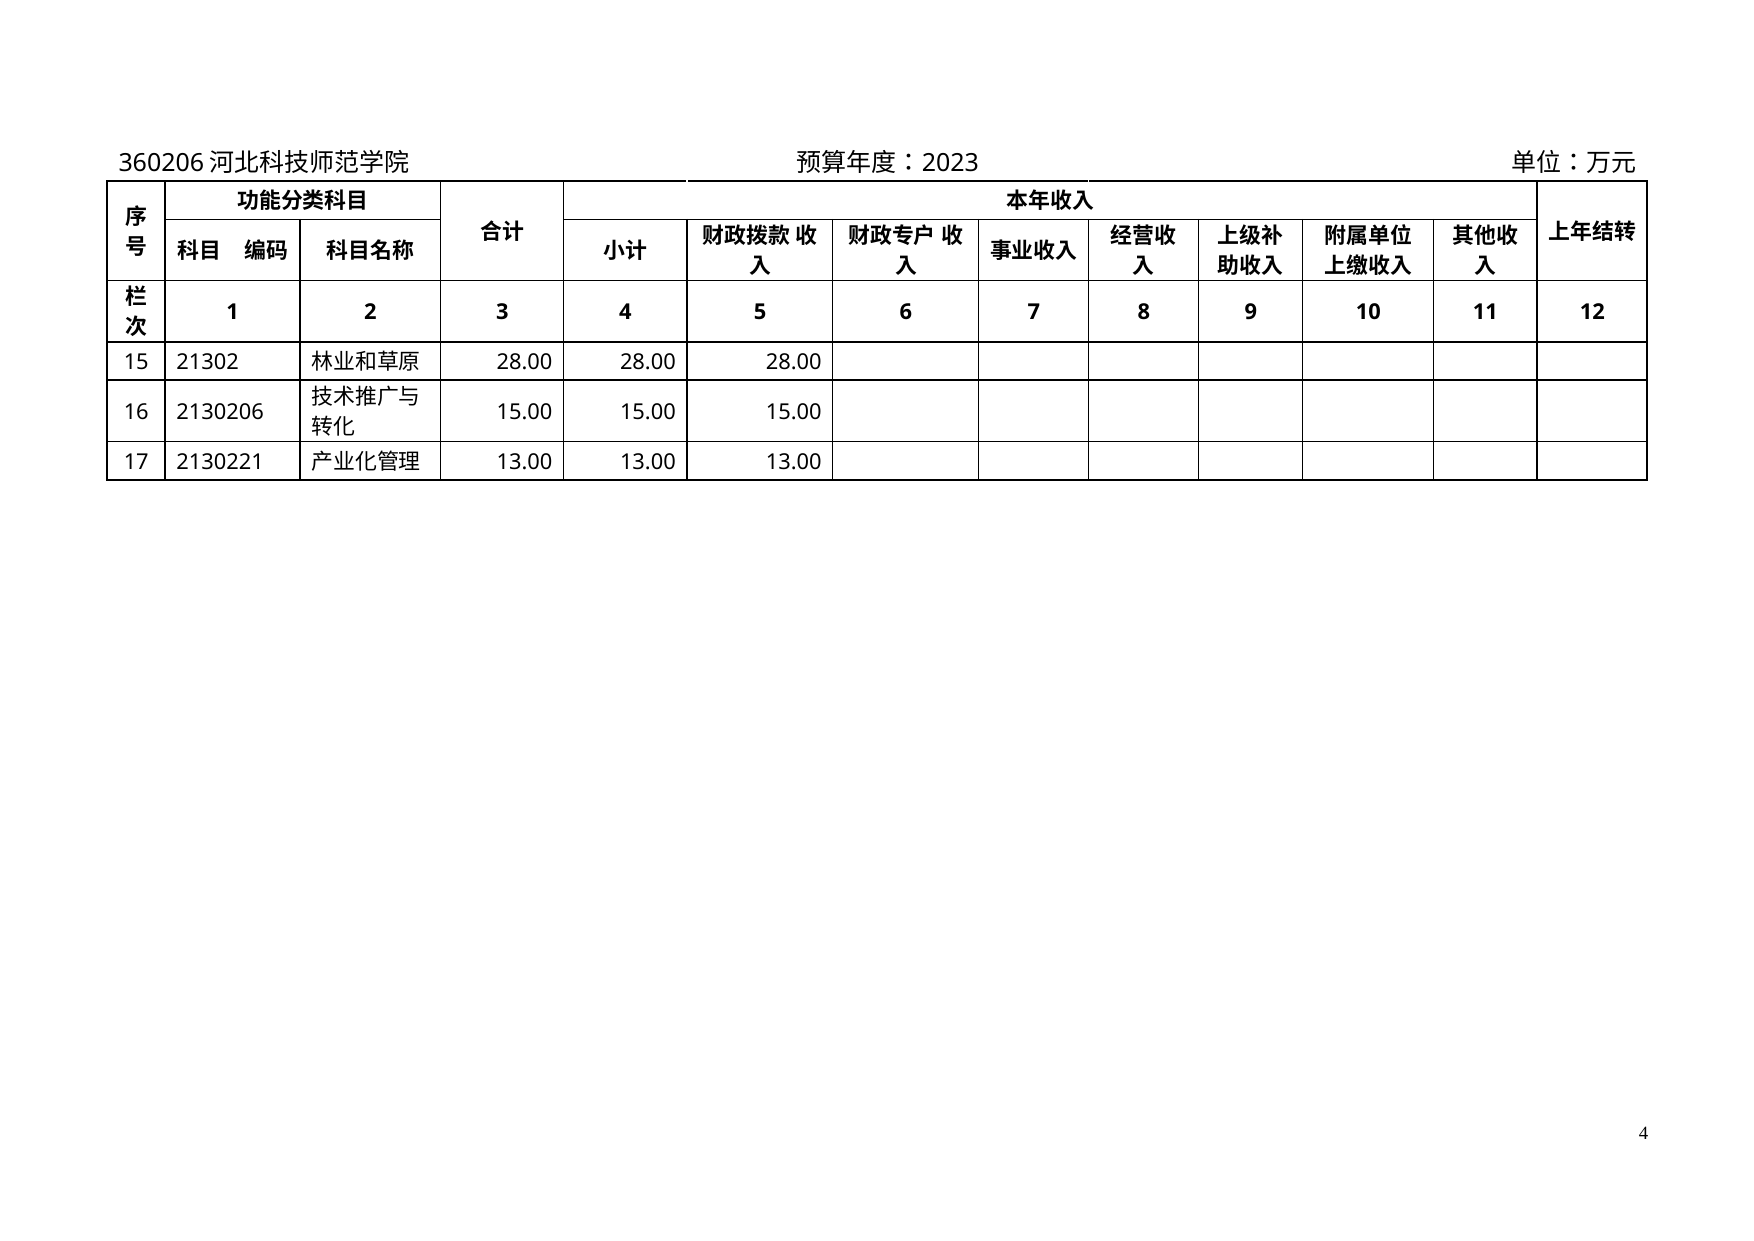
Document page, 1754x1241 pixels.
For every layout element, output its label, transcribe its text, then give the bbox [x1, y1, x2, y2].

table_cell 合计 [441, 182, 563, 280]
table_cell [1538, 343, 1646, 379]
table_cell 16 [108, 381, 164, 441]
table_cell [833, 442, 978, 479]
table_cell 15.00 [688, 381, 832, 441]
table_header 360206河北科技师范学院 [108, 143, 686, 180]
table_header 单位：万元 [1089, 143, 1646, 180]
table_cell [979, 381, 1088, 441]
table_cell 8 [1089, 281, 1198, 341]
table_cell 林业和草原 [301, 343, 440, 379]
table_cell [1199, 442, 1302, 479]
table_cell [1089, 381, 1198, 441]
table_cell [1538, 442, 1646, 479]
table_cell 其他收入 [1434, 220, 1536, 280]
table_cell 财政专户 收入 [833, 220, 978, 280]
table_cell 4 [564, 281, 686, 341]
table_cell 技术推广与转化 [301, 381, 440, 441]
table_cell 2130221 [166, 442, 299, 479]
table_cell [833, 343, 978, 379]
table_cell 11 [1434, 281, 1536, 341]
table_cell 28.00 [688, 343, 832, 379]
table_cell 5 [688, 281, 832, 341]
table_cell [1303, 381, 1433, 441]
table_cell 13.00 [441, 442, 563, 479]
table_cell 2 [301, 281, 440, 341]
table_cell [979, 343, 1088, 379]
table_cell 上级补助收入 [1199, 220, 1302, 280]
table_cell 21302 [166, 343, 299, 379]
table_cell 2130206 [166, 381, 299, 441]
table_cell 15.00 [564, 381, 686, 441]
table_cell 科目 编码 [166, 220, 299, 280]
table_cell [1199, 381, 1302, 441]
table_cell 6 [833, 281, 978, 341]
table_cell [1538, 381, 1646, 441]
table_cell [979, 442, 1088, 479]
table_cell [1434, 442, 1536, 479]
table_cell 栏次 [108, 281, 164, 341]
table_cell 15 [108, 343, 164, 379]
table_cell 12 [1538, 281, 1646, 341]
table_cell 事业收入 [979, 220, 1088, 280]
table_cell 1 [166, 281, 299, 341]
table_cell 序号 [108, 182, 164, 280]
table_cell 小计 [564, 220, 686, 280]
table_header 预算年度：2023 [688, 143, 1088, 180]
table_cell 9 [1199, 281, 1302, 341]
table_cell 3 [441, 281, 563, 341]
table_cell 28.00 [441, 343, 563, 379]
table_cell 附属单位上缴收入 [1303, 220, 1433, 280]
table_cell [1089, 442, 1198, 479]
table_cell [1303, 442, 1433, 479]
table_cell 13.00 [688, 442, 832, 479]
table_cell [1434, 343, 1536, 379]
table_cell [1434, 381, 1536, 441]
table_cell 7 [979, 281, 1088, 341]
table_cell 10 [1303, 281, 1433, 341]
table_cell 本年收入 [564, 182, 1536, 219]
table_cell [1089, 343, 1198, 379]
table_cell [833, 381, 978, 441]
table_cell 经营收入 [1089, 220, 1198, 280]
table_cell [1303, 343, 1433, 379]
table_cell 产业化管理 [301, 442, 440, 479]
table_cell 上年结转 [1538, 182, 1646, 280]
table_cell 15.00 [441, 381, 563, 441]
table_cell 功能分类科目 [166, 182, 440, 219]
table_cell [1199, 343, 1302, 379]
table_cell 28.00 [564, 343, 686, 379]
table_cell 13.00 [564, 442, 686, 479]
table_cell 财政拨款 收入 [688, 220, 832, 280]
table_cell 17 [108, 442, 164, 479]
table_cell 科目名称 [301, 220, 440, 280]
